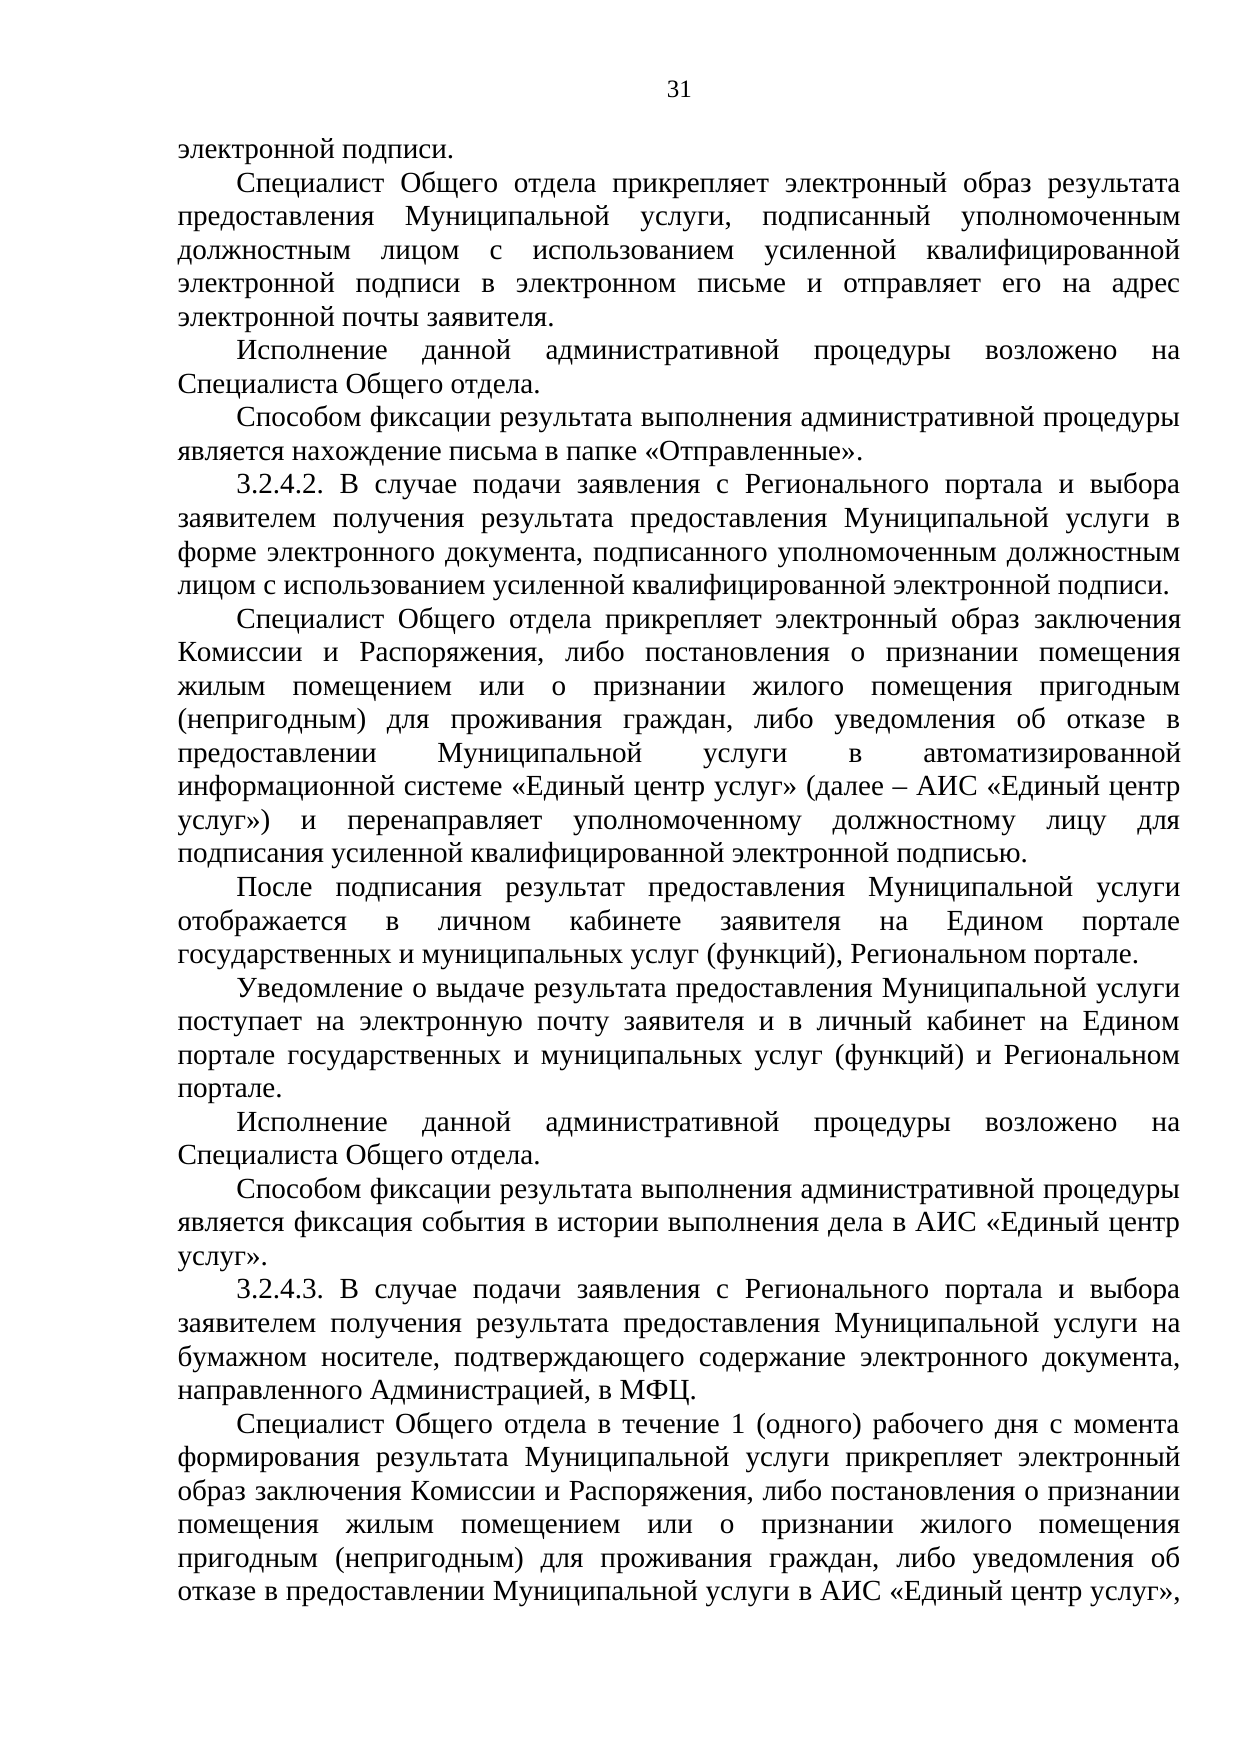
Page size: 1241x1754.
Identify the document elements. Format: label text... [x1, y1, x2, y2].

text Специалист Общего отдела прикрепляет электронный образ заключения Комиссии и Распоряжения, либо постановления о признании помещения жилым помещением или о признании жилого помещения пригодным (непригодным) для проживания граждан, либо уведомления об отказе в предоставлении Муниципальной услуги в автоматизированной информационной системе «Единый центр услуг» (далее – АИС «Единый центр услуг») и перенаправляет уполномоченному должностному лицу для подписания усиленной квалифицированной электронной подписью. [177, 601, 1181, 869]
text Исполнение данной административной процедуры возложено на Специалиста Общего отдела. [177, 332, 1181, 399]
text 3.2.4.3. В случае подачи заявления с Регионального портала и выбора заявителем получения результата предоставления Муниципальной услуги на бумажном носителе, подтверждающего содержание электронного документа, направленного Администрацией, в МФЦ. [177, 1272, 1181, 1406]
text Уведомление о выдаче результата предоставления Муниципальной услуги поступает на электронную почту заявителя и в личный кабинет на Едином портале государственных и муниципальных услуг (функций) и Региональном портале. [177, 970, 1181, 1104]
text После подписания результат предоставления Муниципальной услуги отображается в личном кабинете заявителя на Едином портале государственных и муниципальных услуг (функций), Региональном портале. [177, 869, 1181, 970]
text Способом фиксации результата выполнения административной процедуры является фиксация события в истории выполнения дела в АИС «Единый центр услуг». [177, 1171, 1181, 1272]
text 3.2.4.2. В случае подачи заявления с Регионального портала и выбора заявителем получения результата предоставления Муниципальной услуги в форме электронного документа, подписанного уполномоченным должностным лицом с использованием усиленной квалифицированной электронной подписи. [177, 467, 1181, 601]
text Исполнение данной административной процедуры возложено на Специалиста Общего отдела. [177, 1104, 1181, 1171]
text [177, 1406, 1181, 1607]
text Способом фиксации результата выполнения административной процедуры является нахождение письма в папке «Отправленные». [177, 399, 1181, 467]
text Специалист Общего отдела прикрепляет электронный образ результата предоставления Муниципальной услуги, подписанный уполномоченным должностным лицом с использованием усиленной квалифицированной электронной подписи в электронном письме и отправляет его на адрес электронной почты заявителя. [177, 165, 1181, 332]
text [177, 131, 1181, 165]
